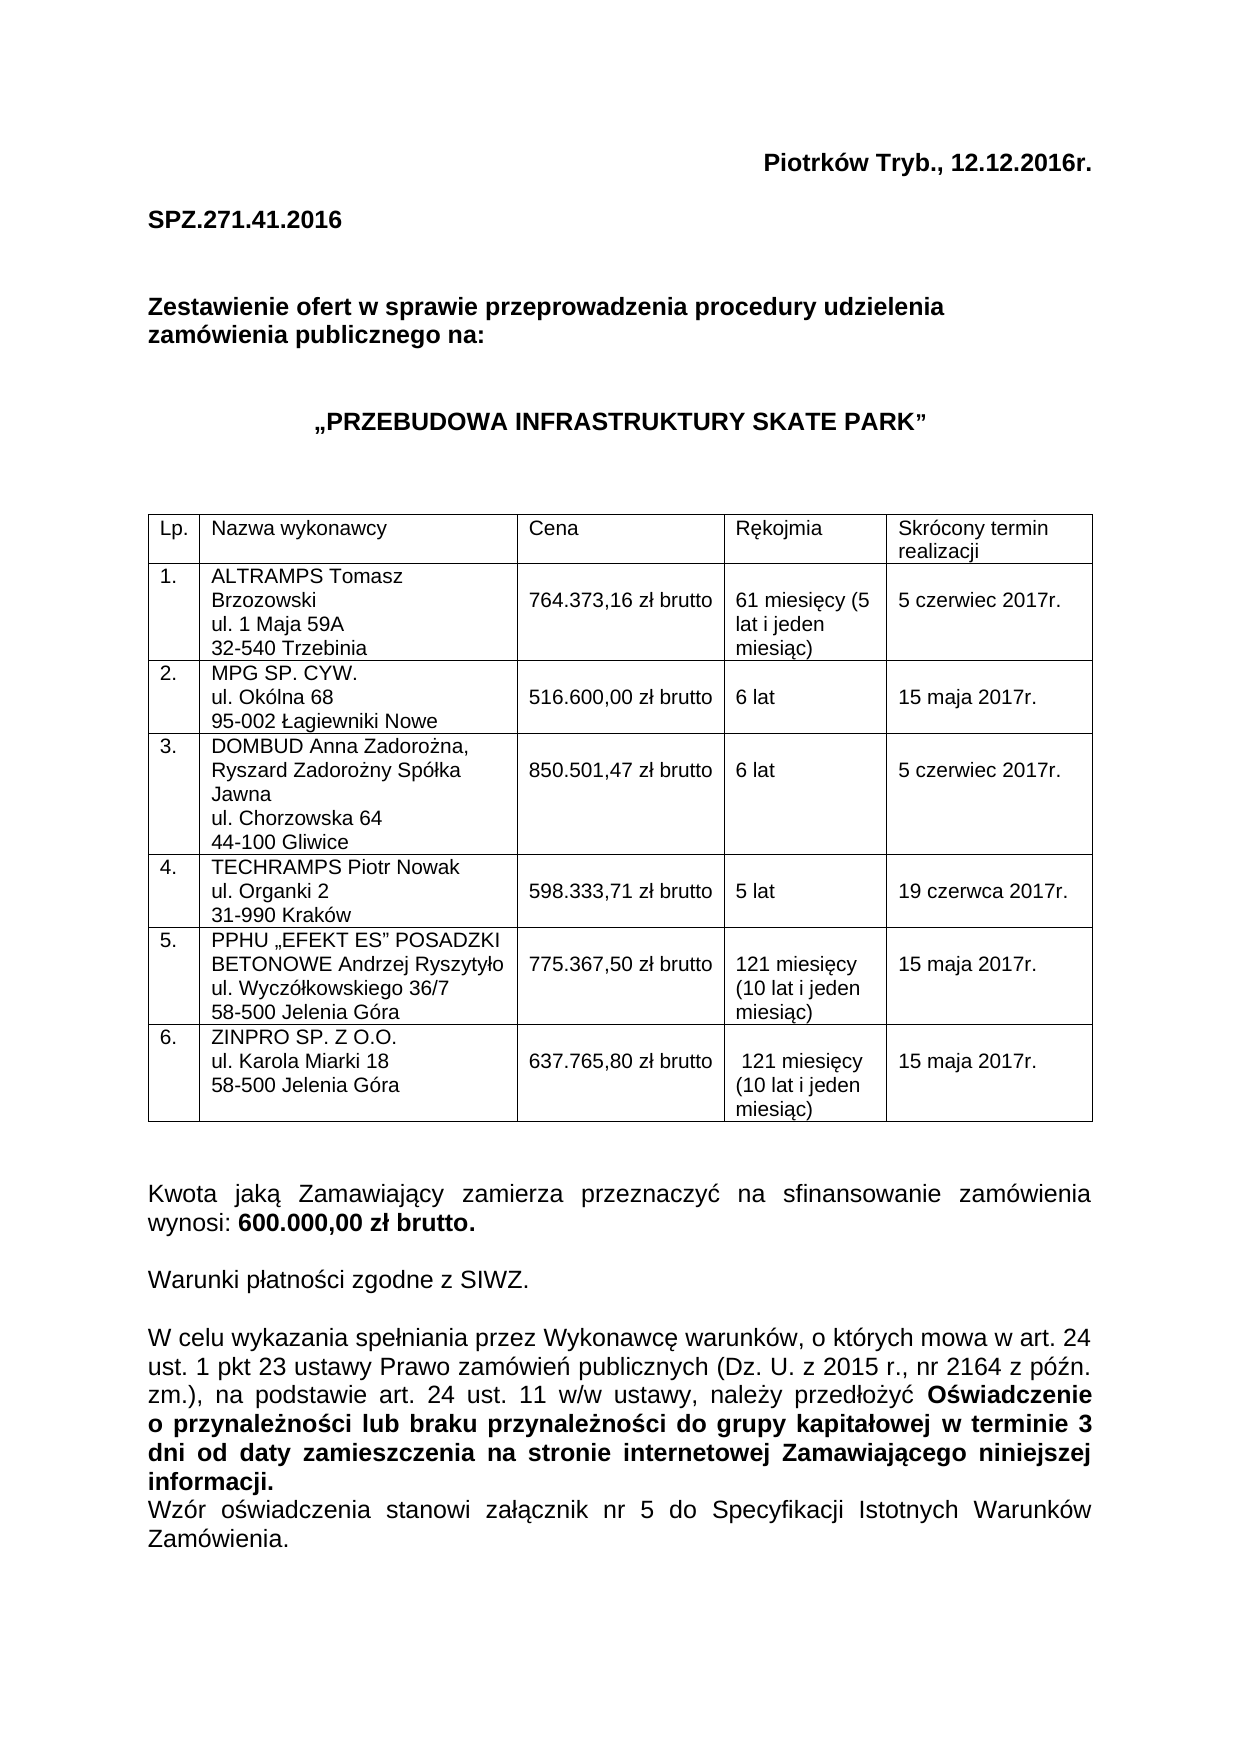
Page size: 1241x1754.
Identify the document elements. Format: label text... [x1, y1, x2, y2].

table_header Cena [518, 515, 724, 563]
table_cell ALTRAMPS Tomasz Brzozowski ul. 1 Maja 59A 32-540 Trzebinia [200, 564, 517, 660]
table_cell TECHRAMPS Piotr Nowak ul. Organki 2 31-990 Kraków [200, 855, 517, 927]
text Piotrków Tryb., 12.12.2016r. [148, 148, 1092, 176]
table_cell 121 miesięcy (10 lat i jeden miesiąc) [725, 928, 886, 1024]
table_cell 598.333,71 zł brutto [518, 855, 724, 927]
table_cell 775.367,50 zł brutto [518, 928, 724, 1024]
table_cell 19 czerwca 2017r. [887, 855, 1092, 927]
text SPZ.271.41.2016 [148, 205, 1092, 234]
table_cell 5 czerwiec 2017r. [887, 564, 1092, 660]
text Zestawienie ofert w sprawie przeprowadzenia procedury udzielenia zamówienia publicznego na: [148, 291, 1092, 349]
table_cell 15 maja 2017r. [887, 928, 1092, 1024]
table_cell ZINPRO SP. Z O.O. ul. Karola Miarki 18 58-500 Jelenia Góra [200, 1025, 517, 1121]
table_cell 61 miesięcy (5 lat i jeden miesiąc) [725, 564, 886, 660]
table_cell 6 lat [725, 734, 886, 854]
table_cell 5. [149, 928, 199, 1024]
table_cell 15 maja 2017r. [887, 1025, 1092, 1121]
table_cell 5 lat [725, 855, 886, 927]
table_cell 850.501,47 zł brutto [518, 734, 724, 854]
table_cell 516.600,00 zł brutto [518, 661, 724, 733]
text Kwota jaką Zamawiający zamierza przeznaczyć na sfinansowanie zamówienia wynosi: 600.000,00 zł brutto. [148, 1179, 1092, 1237]
table_cell 6 lat [725, 661, 886, 733]
text Warunki płatności zgodne z SIWZ. [148, 1265, 1092, 1294]
text „PRZEBUDOWA INFRASTRUKTURY SKATE PARK” [148, 406, 1092, 435]
table_cell DOMBUD Anna Zadorożna, Ryszard Zadorożny Spółka Jawna ul. Chorzowska 64 44-100 Gliwice [200, 734, 517, 854]
table_cell 2. [149, 661, 199, 733]
table_cell 637.765,80 zł brutto [518, 1025, 724, 1121]
table_header Lp. [149, 515, 199, 563]
table_cell 15 maja 2017r. [887, 661, 1092, 733]
table_cell PPHU „EFEKT ES” POSADZKI BETONOWE Andrzej Ryszytyło ul. Wyczółkowskiego 36/7 58-500 Jelenia Góra [200, 928, 517, 1024]
table_cell 6. [149, 1025, 199, 1121]
text W celu wykazania spełniania przez Wykonawcę warunków, o których mowa w art. 24 ust. 1 pkt 23 ustawy Prawo zamówień publicznych (Dz. U. z 2015 r., nr 2164 z późn. zm.), na podstawie art. 24 ust. 11 w/w ustawy, należy przedłożyć Oświadczenie o przynależności lub braku przynależności do grupy kapitałowej w terminie 3 dni od daty zamieszczenia na stronie internetowej Zamawiającego niniejszej informacji. [148, 1323, 1092, 1495]
table_cell 4. [149, 855, 199, 927]
table_cell MPG SP. CYW. ul. Okólna 68 95-002 Łagiewniki Nowe [200, 661, 517, 733]
table_cell 1. [149, 564, 199, 660]
table_cell 5 czerwiec 2017r. [887, 734, 1092, 854]
text Wzór oświadczenia stanowi załącznik nr 5 do Specyfikacji Istotnych Warunków Zamówienia. [148, 1495, 1092, 1553]
table_cell 764.373,16 zł brutto [518, 564, 724, 660]
table_header Nazwa wykonawcy [200, 515, 517, 563]
table_cell 3. [149, 734, 199, 854]
table_header Skrócony termin realizacji [887, 515, 1092, 563]
table_header Rękojmia [725, 515, 886, 563]
table_cell 121 miesięcy (10 lat i jeden miesiąc) [725, 1025, 886, 1121]
